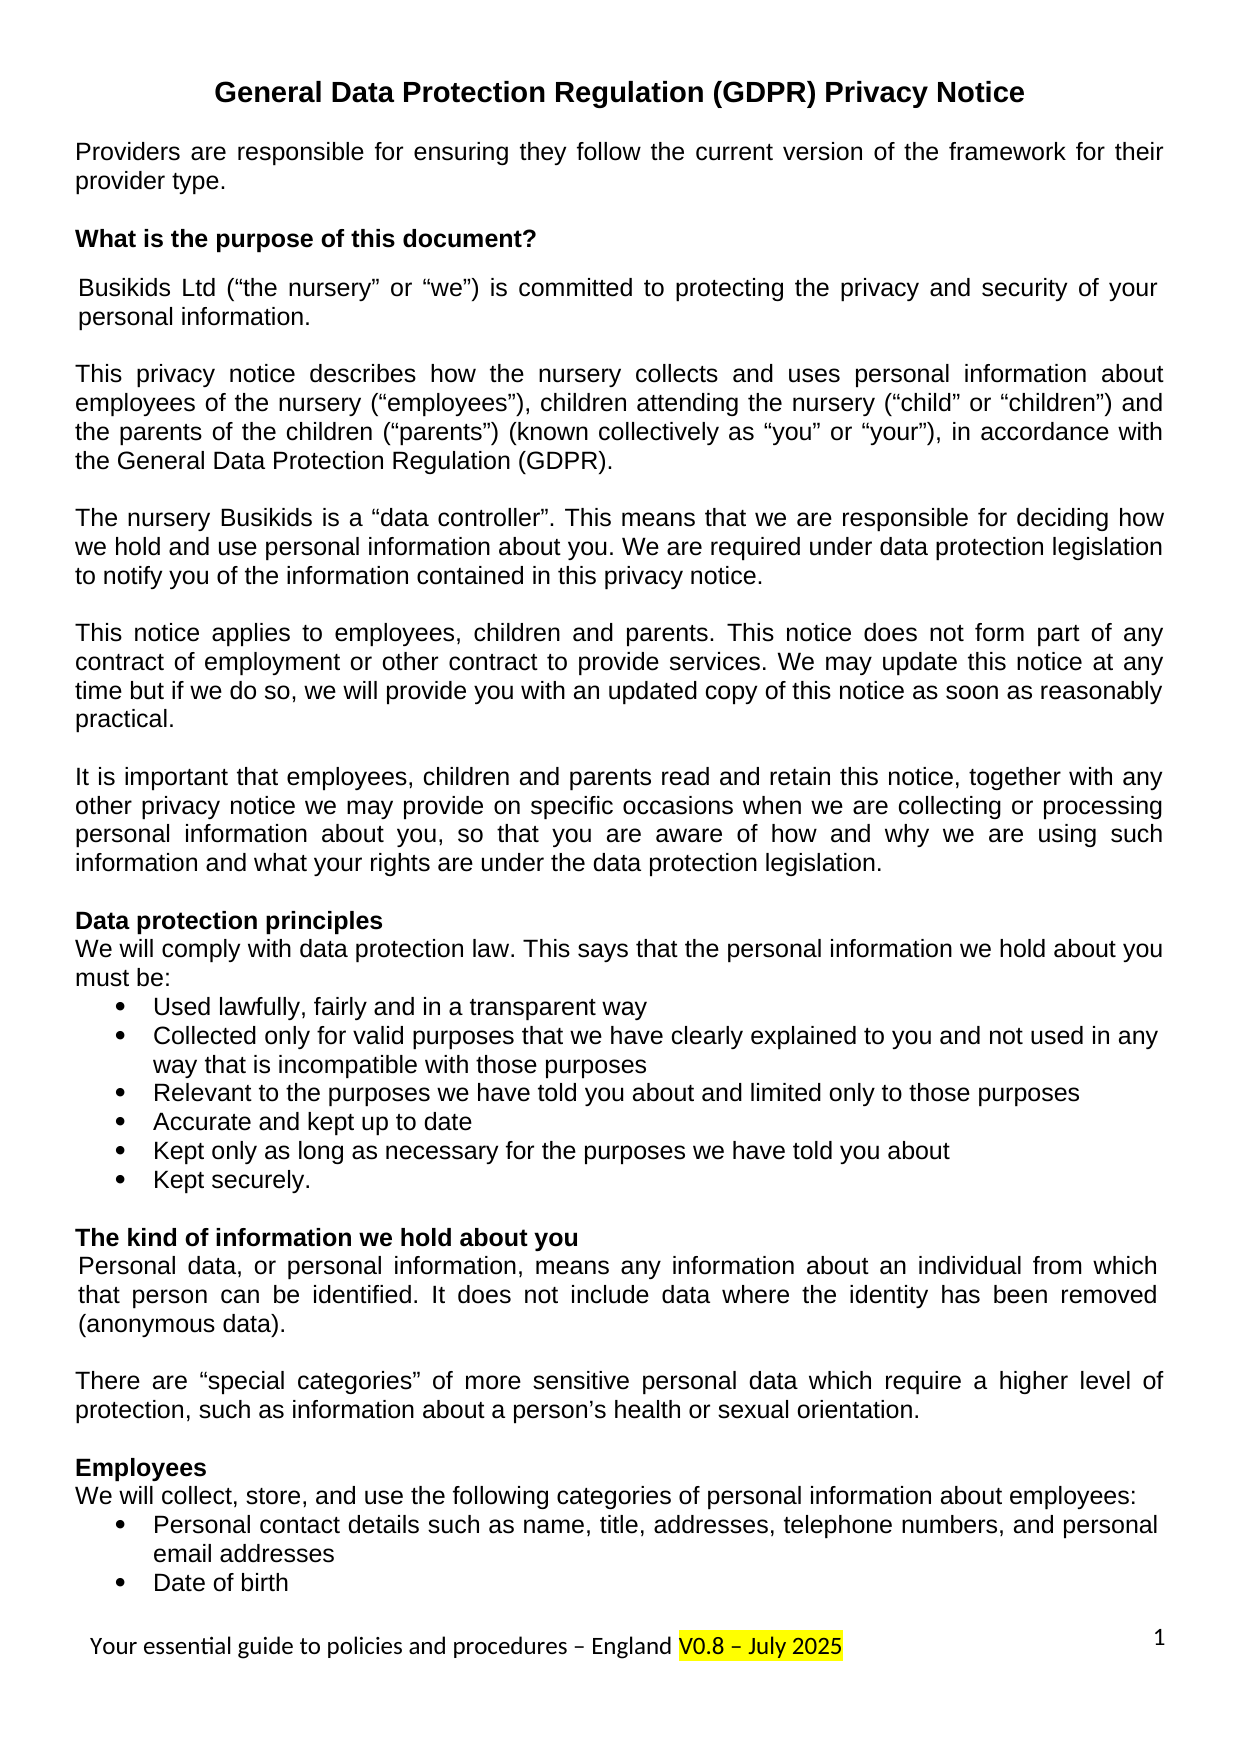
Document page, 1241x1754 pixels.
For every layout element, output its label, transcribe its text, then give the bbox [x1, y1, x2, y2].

text Employees [75, 1452, 1165, 1481]
text We will comply with data protection law. This says that the personal information we hold about you must be: [75, 934, 1165, 992]
list Kept only as long as necessary for the purposes we have told you about [116, 1136, 1160, 1165]
text We will collect, store, and use the following categories of personal information about employees: [75, 1481, 1165, 1510]
text It is important that employees, children and parents read and retain this notice, together with any other privacy notice we may provide on specific occasions when we are collecting or processing personal information about you, so that you are aware of how and why we are using such information and what your rights are under the data protection legislation. [75, 762, 1165, 877]
text What is the purpose of this document? [75, 223, 1165, 252]
text The kind of information we hold about you [75, 1222, 1165, 1251]
list Accurate and kept up to date [116, 1107, 1160, 1136]
list Date of birth [116, 1568, 1160, 1596]
text Providers are responsible for ensuring they follow the current version of the framework for their provider type. [75, 137, 1165, 195]
text Data protection principles [75, 906, 1165, 934]
list Relevant to the purposes we have told you about and limited only to those purposes [116, 1078, 1160, 1107]
list Kept securely. [116, 1165, 1160, 1194]
text This privacy notice describes how the nursery collects and uses personal information about employees of the nursery (“employees”), children attending the nursery (“child” or “children”) and the parents of the children (“parents”) (known collectively as “you” or “your”), in accordance with the General Data Protection Regulation (GDPR). [75, 359, 1165, 474]
text The nursery Busikids is a “data controller”. This means that we are responsible for deciding how we hold and use personal information about you. We are required under data protection legislation to notify you of the information contained in this privacy notice. [75, 503, 1165, 589]
text There are “special categories” of more sensitive personal data which require a higher level of protection, such as information about a person’s health or sexual orientation. [75, 1366, 1165, 1424]
list Personal contact details such as name, title, addresses, telephone numbers, and personal email addresses [116, 1510, 1160, 1568]
text Busikids Ltd (“the nursery” or “we”) is committed to protecting the privacy and security of your personal information. [78, 273, 1160, 331]
list Used lawfully, fairly and in a transparent way [116, 992, 1160, 1021]
text This notice applies to employees, children and parents. This notice does not form part of any contract of employment or other contract to provide services. We may update this notice at any time but if we do so, we will provide you with an updated copy of this notice as soon as reasonably practical. [75, 618, 1165, 733]
text Personal data, or personal information, means any information about an individual from which that person can be identified. It does not include data where the identity has been removed (anonymous data). [78, 1251, 1160, 1337]
list Collected only for valid purposes that we have clearly explained to you and not used in any way that is incompatible with those purposes [116, 1021, 1160, 1078]
text General Data Protection Regulation (GDPR) Privacy Notice [75, 75, 1165, 108]
